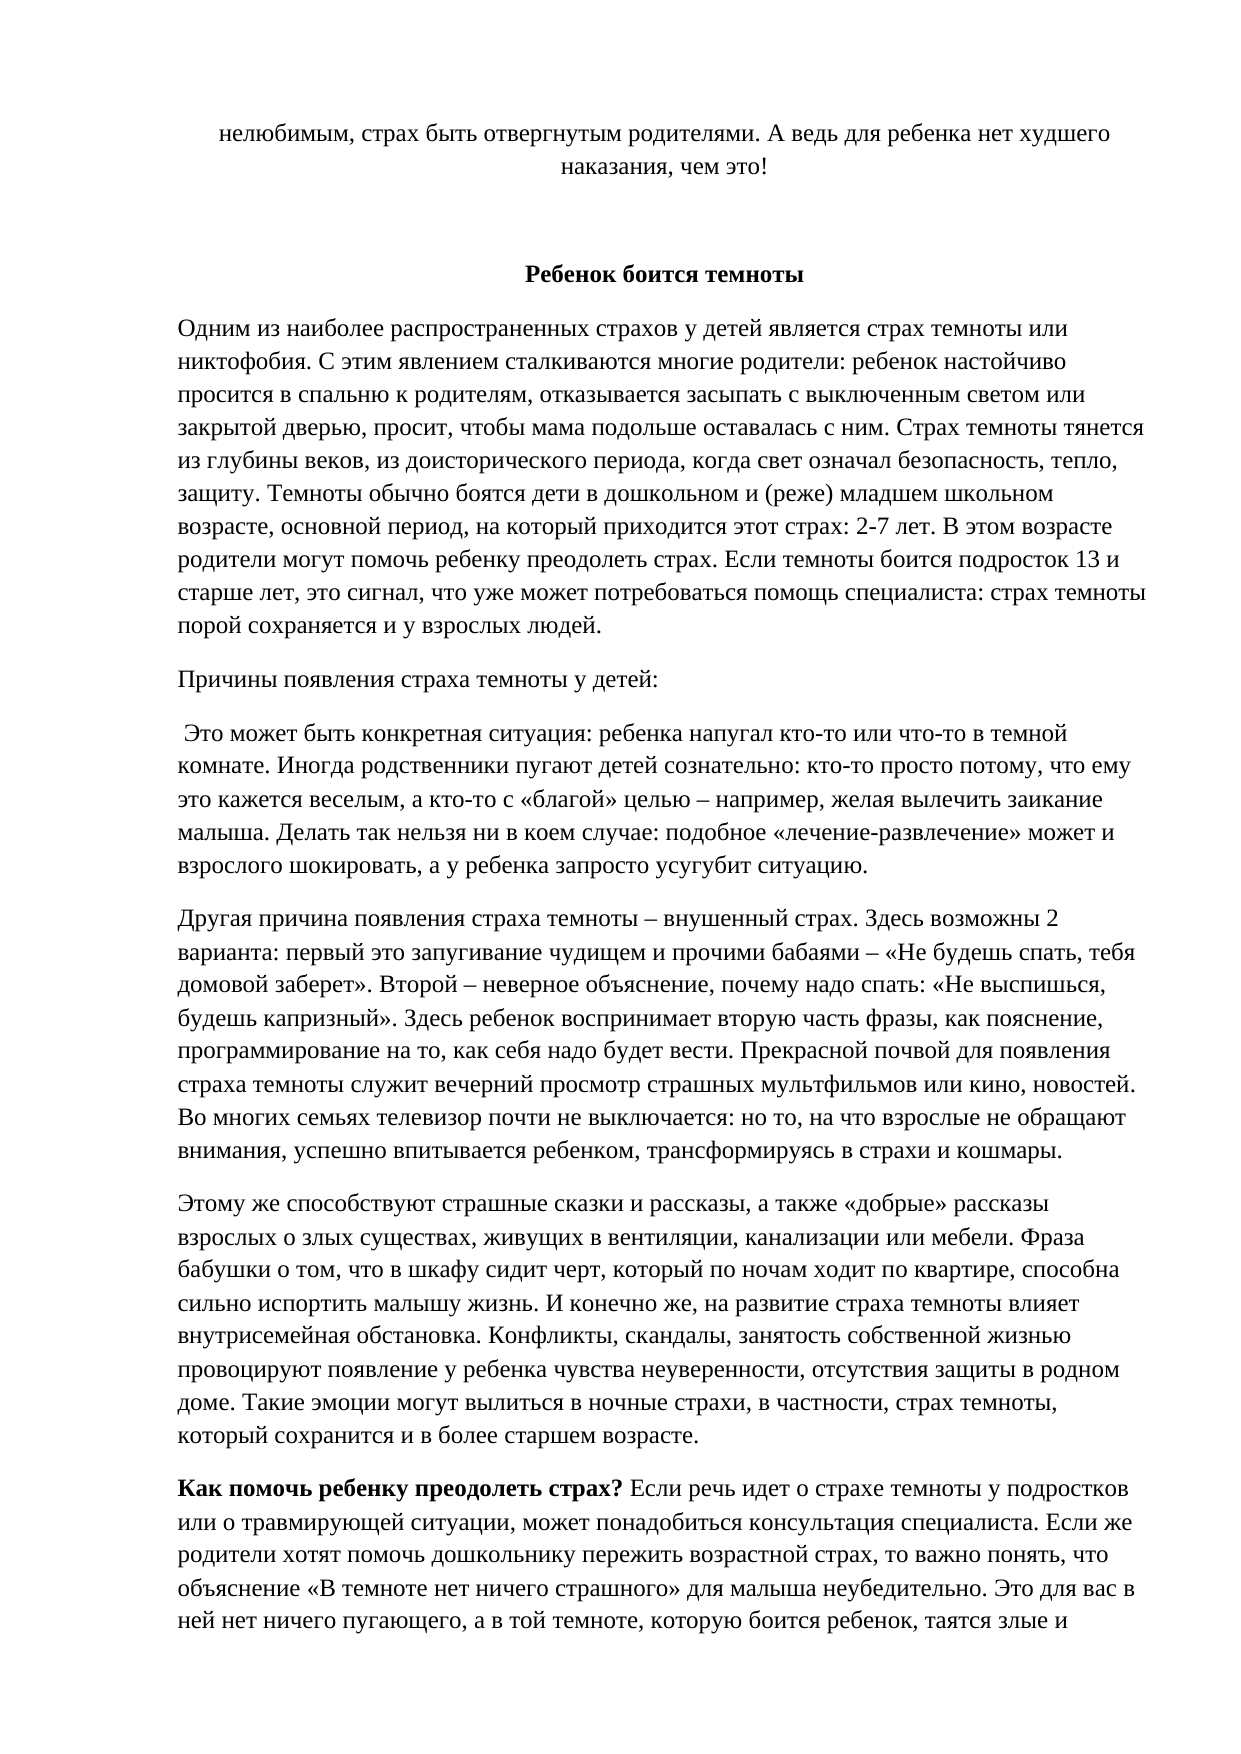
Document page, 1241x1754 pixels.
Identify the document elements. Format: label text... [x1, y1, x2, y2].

text Ребенок боится темноты [177, 259, 1152, 288]
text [177, 1473, 1152, 1634]
text Это может быть конкретная ситуация: ребенка напугал кто-то или что-то в темной комнате. Иногда родственники пугают детей сознательно: кто-то просто потому, что ему это кажется веселым, а кто-то с «благой» целью – например, желая вылечить заикание малыша. Делать так нельзя ни в коем случае: подобное «лечение-развлечение» может и взрослого шокировать, а у ребенка запросто усугубит ситуацию. [177, 718, 1152, 878]
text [177, 118, 1152, 180]
text Другая причина появления страха темноты – внушенный страх. Здесь возможны 2 варианта: первый это запугивание чудищем и прочими бабаями – «Не будешь спать, тебя домовой заберет». Второй – неверное объяснение, почему надо спать: «Не выспишься, будешь капризный». Здесь ребенок воспринимает вторую часть фразы, как пояснение, программирование на то, как себя надо будет вести. Прекрасной почвой для появления страха темноты служит вечерний просмотр страшных мультфильмов или кино, новостей. Во многих семьях телевизор почти не выключается: но то, на что взрослые не обращают внимания, успешно впитывается ребенком, трансформируясь в страхи и кошмары. [177, 903, 1152, 1163]
text Причины появления страха темноты у детей: [177, 664, 1152, 692]
text Одним из наиболее распространенных страхов у детей является страх темноты или никтофобия. С этим явлением сталкиваются многие родители: ребенок настойчиво просится в спальню к родителям, отказывается засыпать с выключенным светом или закрытой дверью, просит, чтобы мама подольше оставалась с ним. Страх темноты тянется из глубины веков, из доисторического периода, когда свет означал безопасность, тепло, защиту. Темноты обычно боятся дети в дошкольном и (реже) младшем школьном возрасте, основной период, на который приходится этот страх: 2-7 лет. В этом возрасте родители могут помочь ребенку преодолеть страх. Если темноты боится подросток 13 и старше лет, это сигнал, что уже может потребоваться помощь специалиста: страх темноты порой сохраняется и у взрослых людей. [177, 313, 1152, 639]
text Этому же способствуют страшные сказки и рассказы, а также «добрые» рассказы взрослых о злых существах, живущих в вентиляции, канализации или мебели. Фраза бабушки о том, что в шкафу сидит черт, который по ночам ходит по квартире, способна сильно испортить малышу жизнь. И конечно же, на развитие страха темноты влияет внутрисемейная обстановка. Конфликты, скандалы, занятость собственной жизнью провоцируют появление у ребенка чувства неуверенности, отсутствия защиты в родном доме. Такие эмоции могут вылиться в ночные страхи, в частности, страх темноты, который сохранится и в более старшем возрасте. [177, 1188, 1152, 1448]
